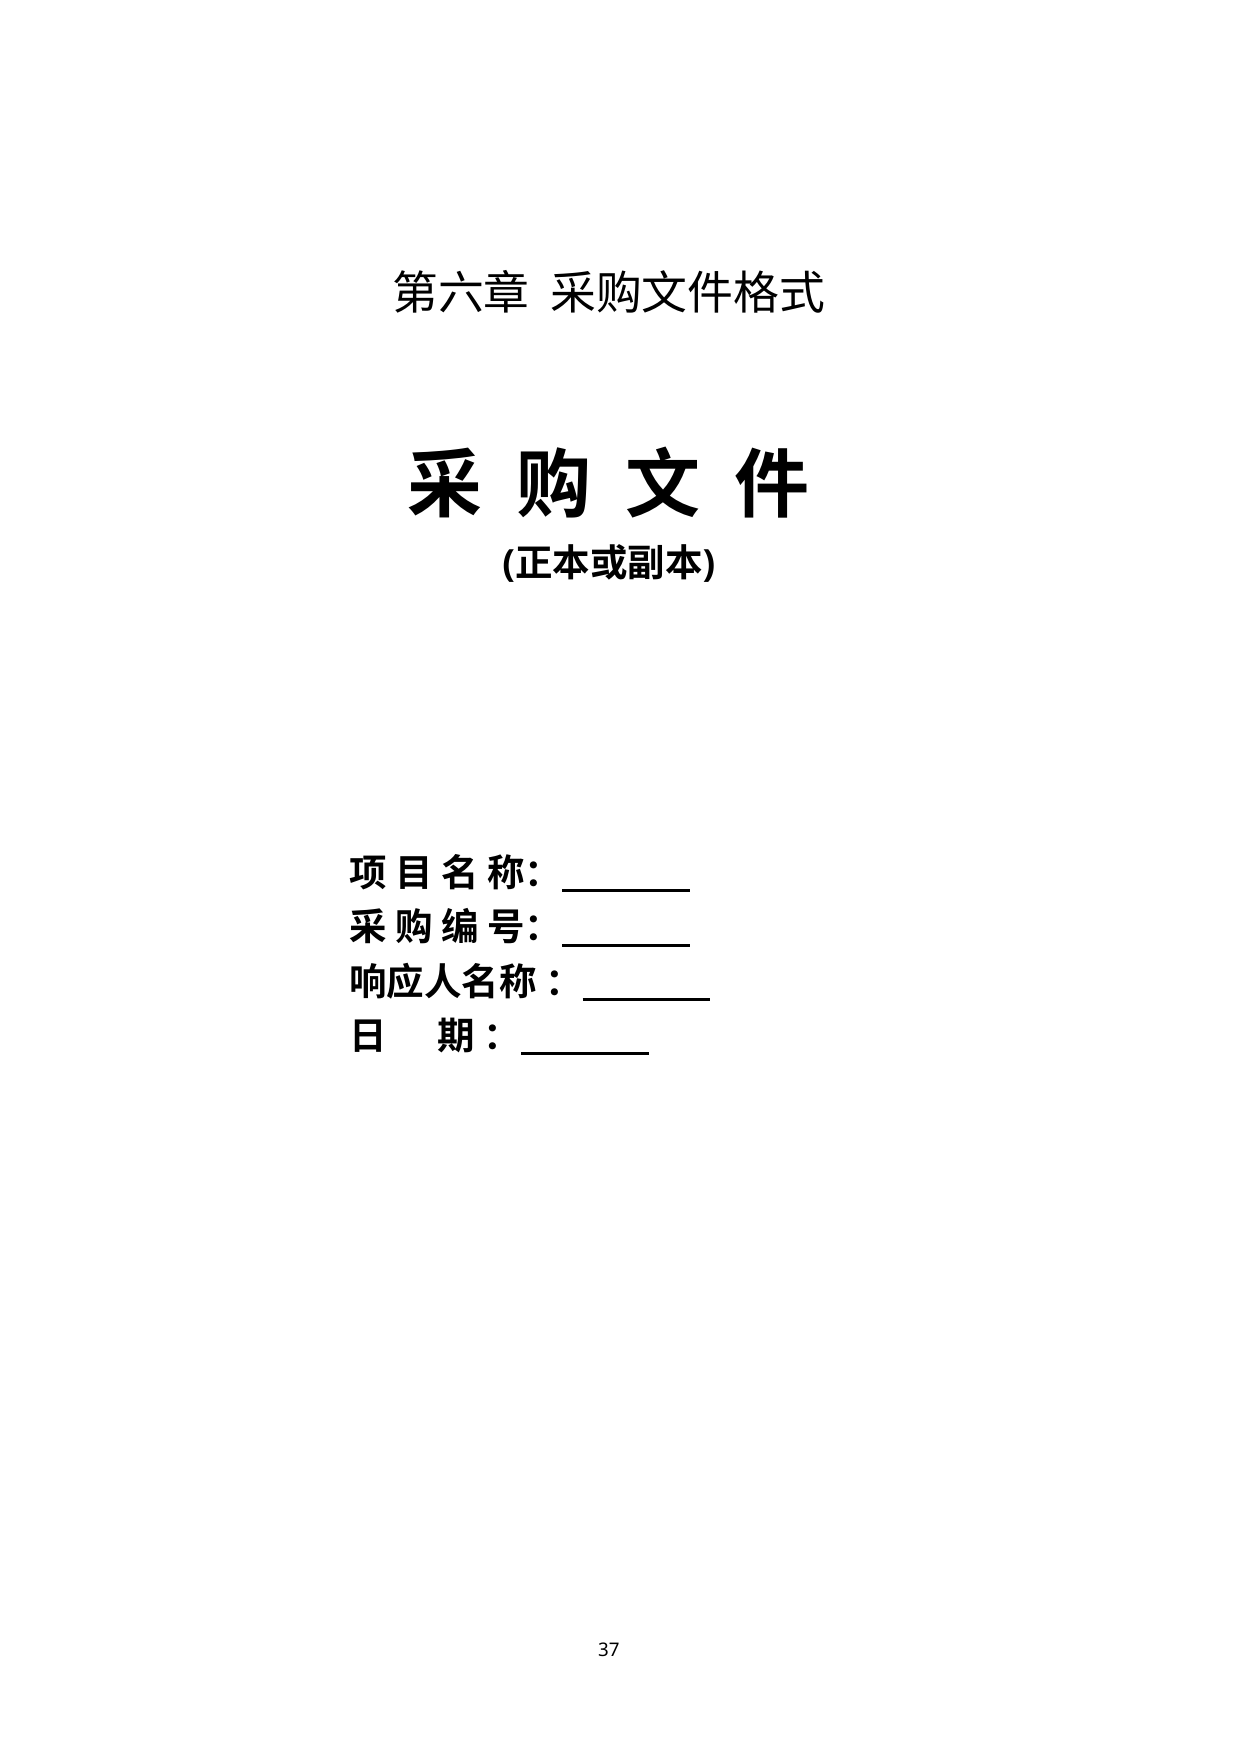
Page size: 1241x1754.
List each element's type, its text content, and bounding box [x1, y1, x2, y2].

text 采 购 编 号： [142, 897, 1075, 951]
text 采 购 文 件 [142, 424, 1075, 533]
text 项 目 名 称： [142, 843, 1075, 897]
text 日 期 ： [142, 1006, 1075, 1060]
text 第六章 采购文件格式 [142, 256, 1075, 322]
text 响应人名称 ： [142, 951, 1075, 1006]
text (正本或副本) [142, 533, 1075, 588]
